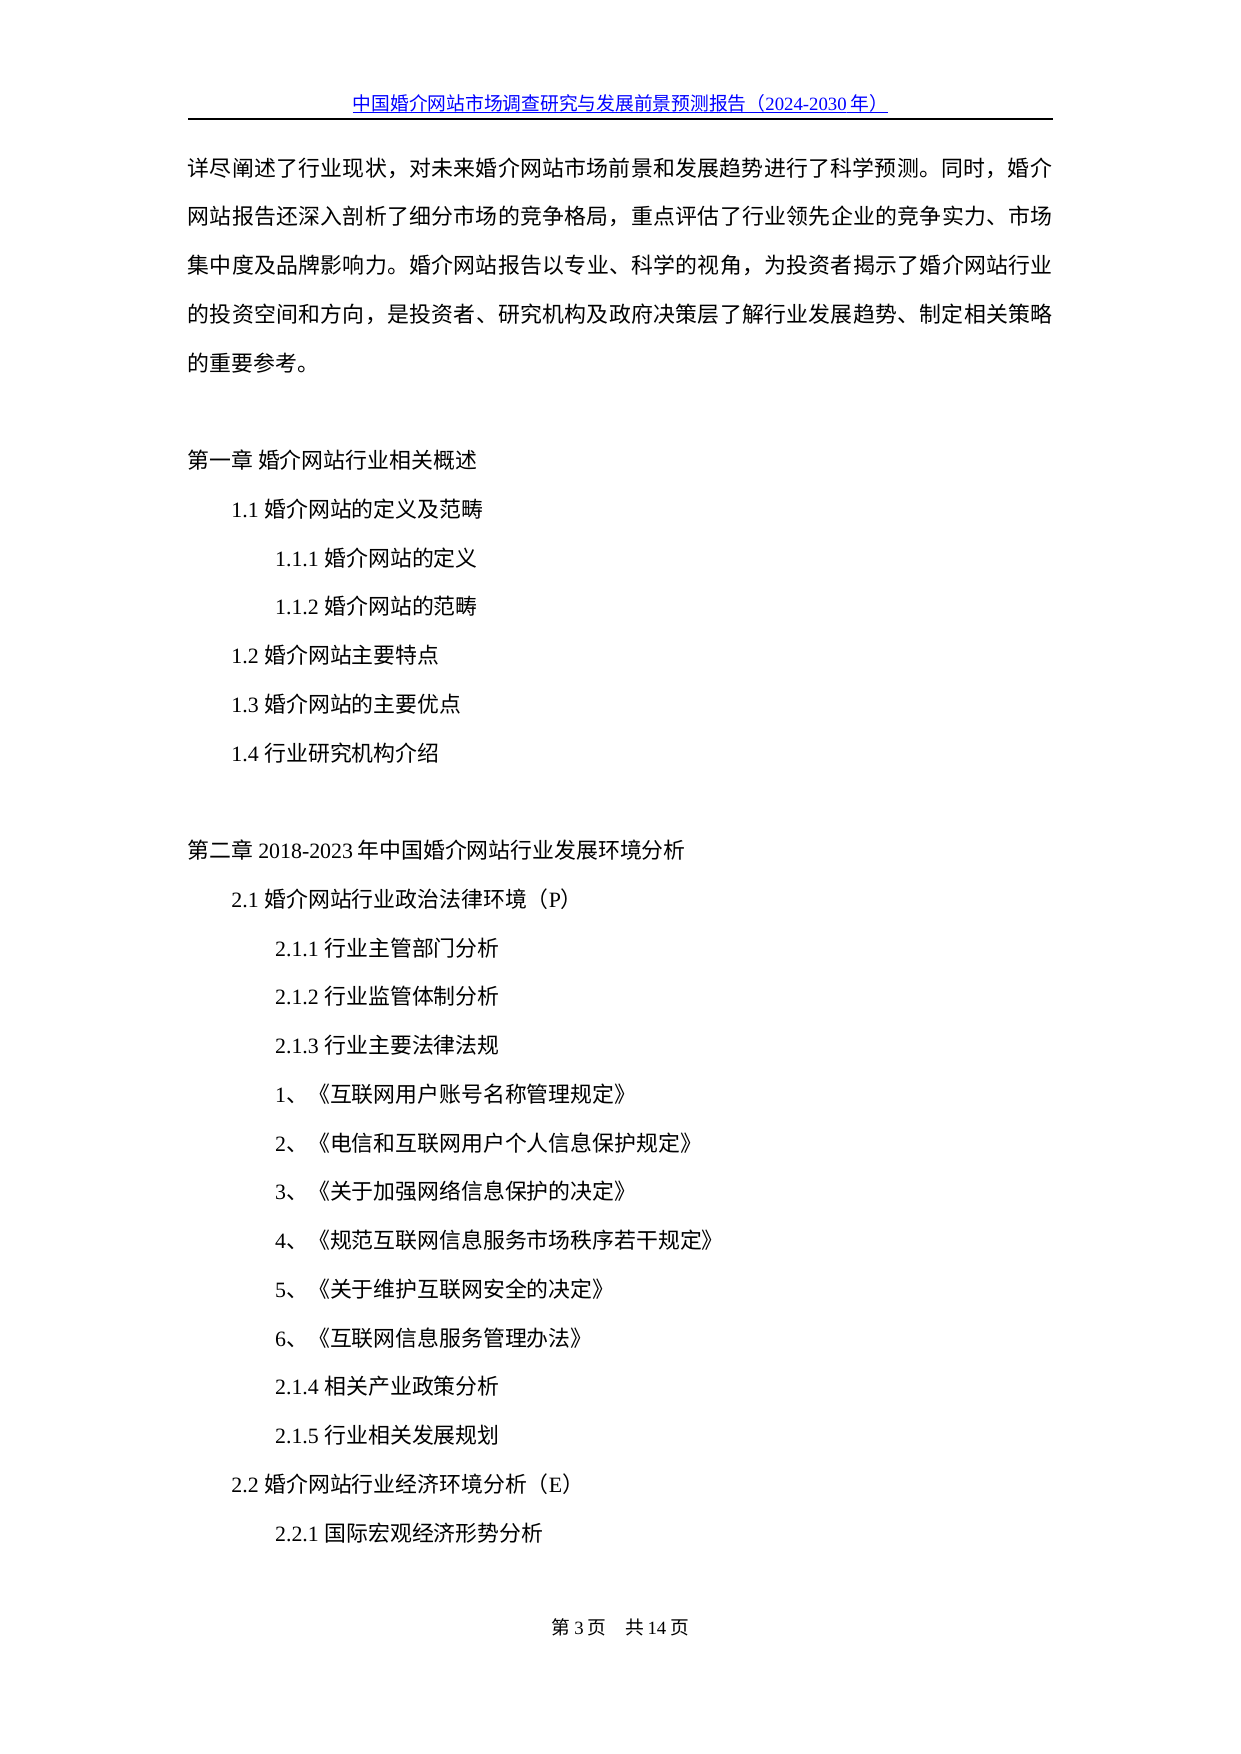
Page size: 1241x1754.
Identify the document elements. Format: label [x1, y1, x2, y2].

text [187, 150, 1053, 1548]
